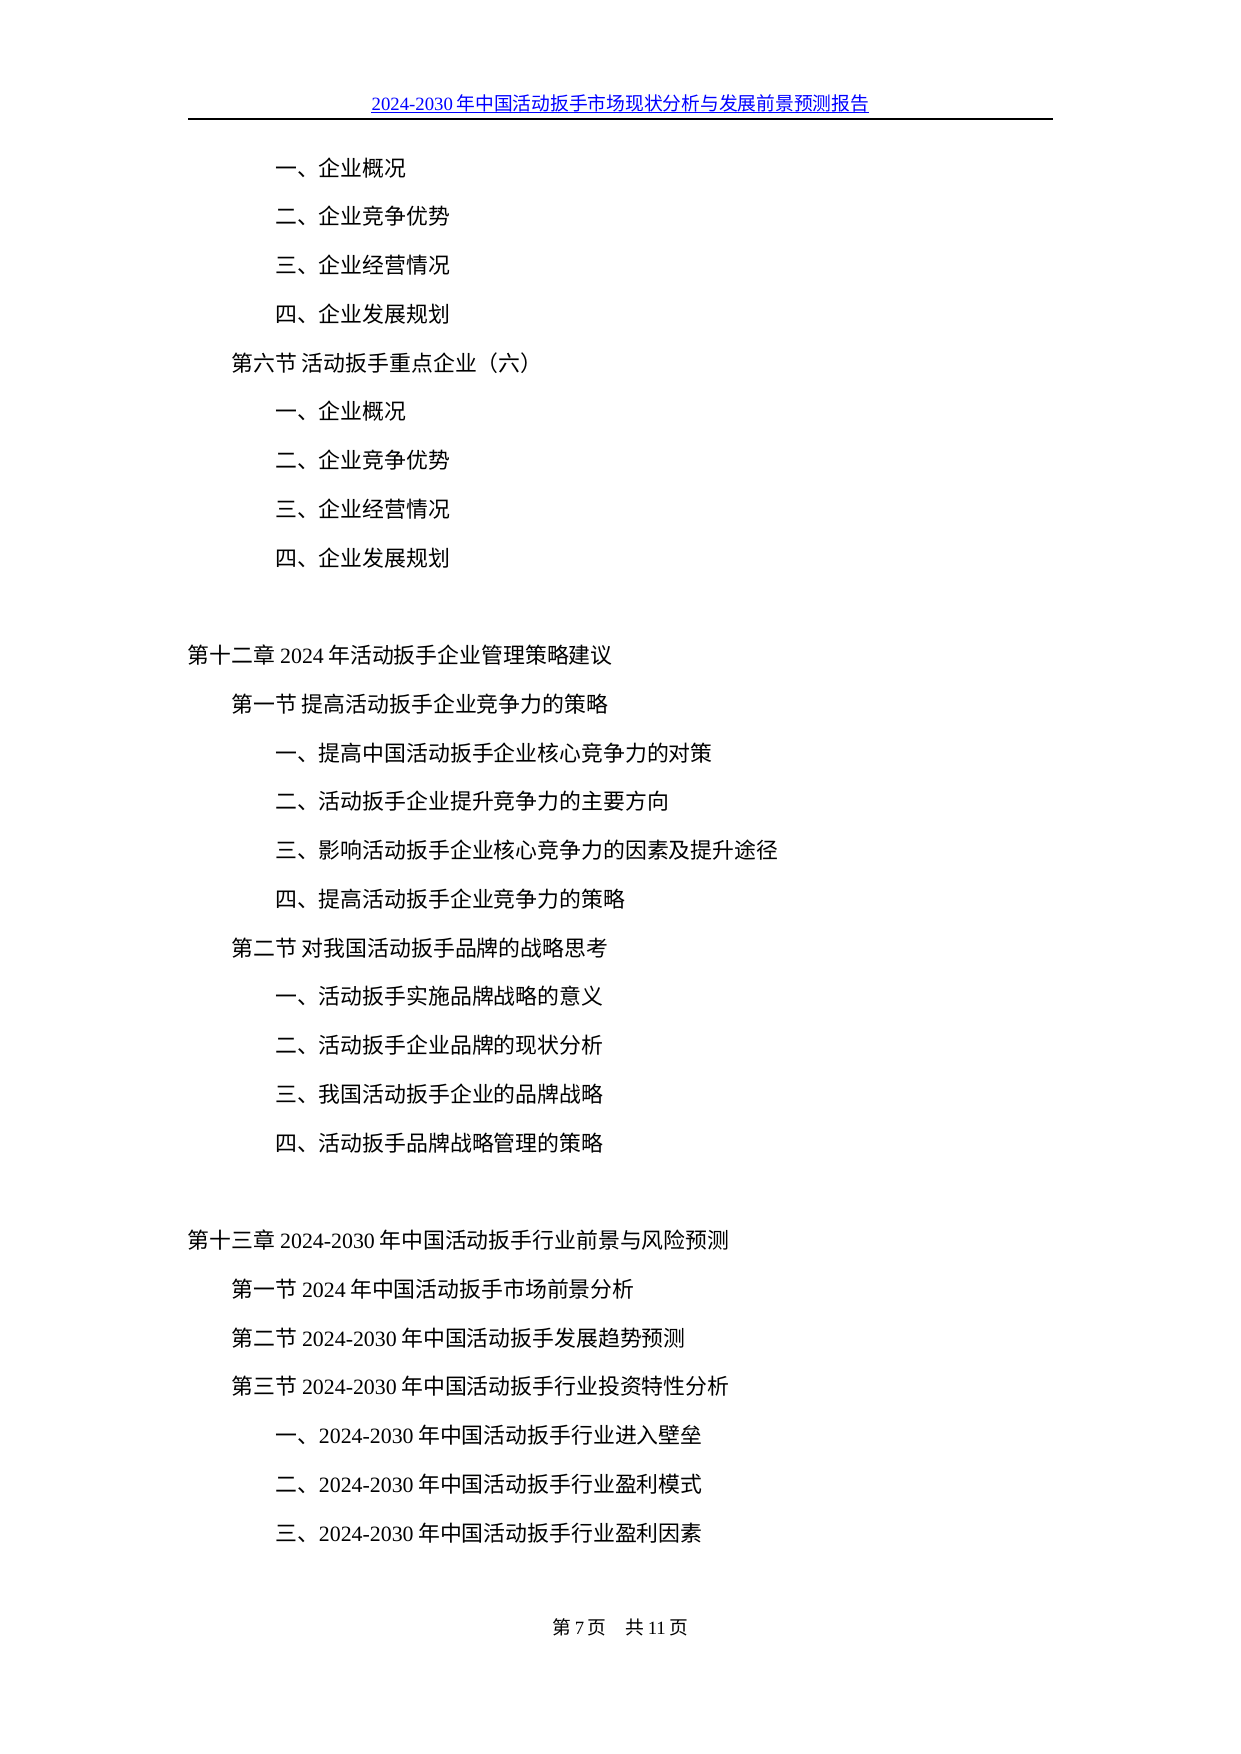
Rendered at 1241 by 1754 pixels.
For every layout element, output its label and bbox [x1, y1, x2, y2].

text [187, 150, 1053, 1548]
